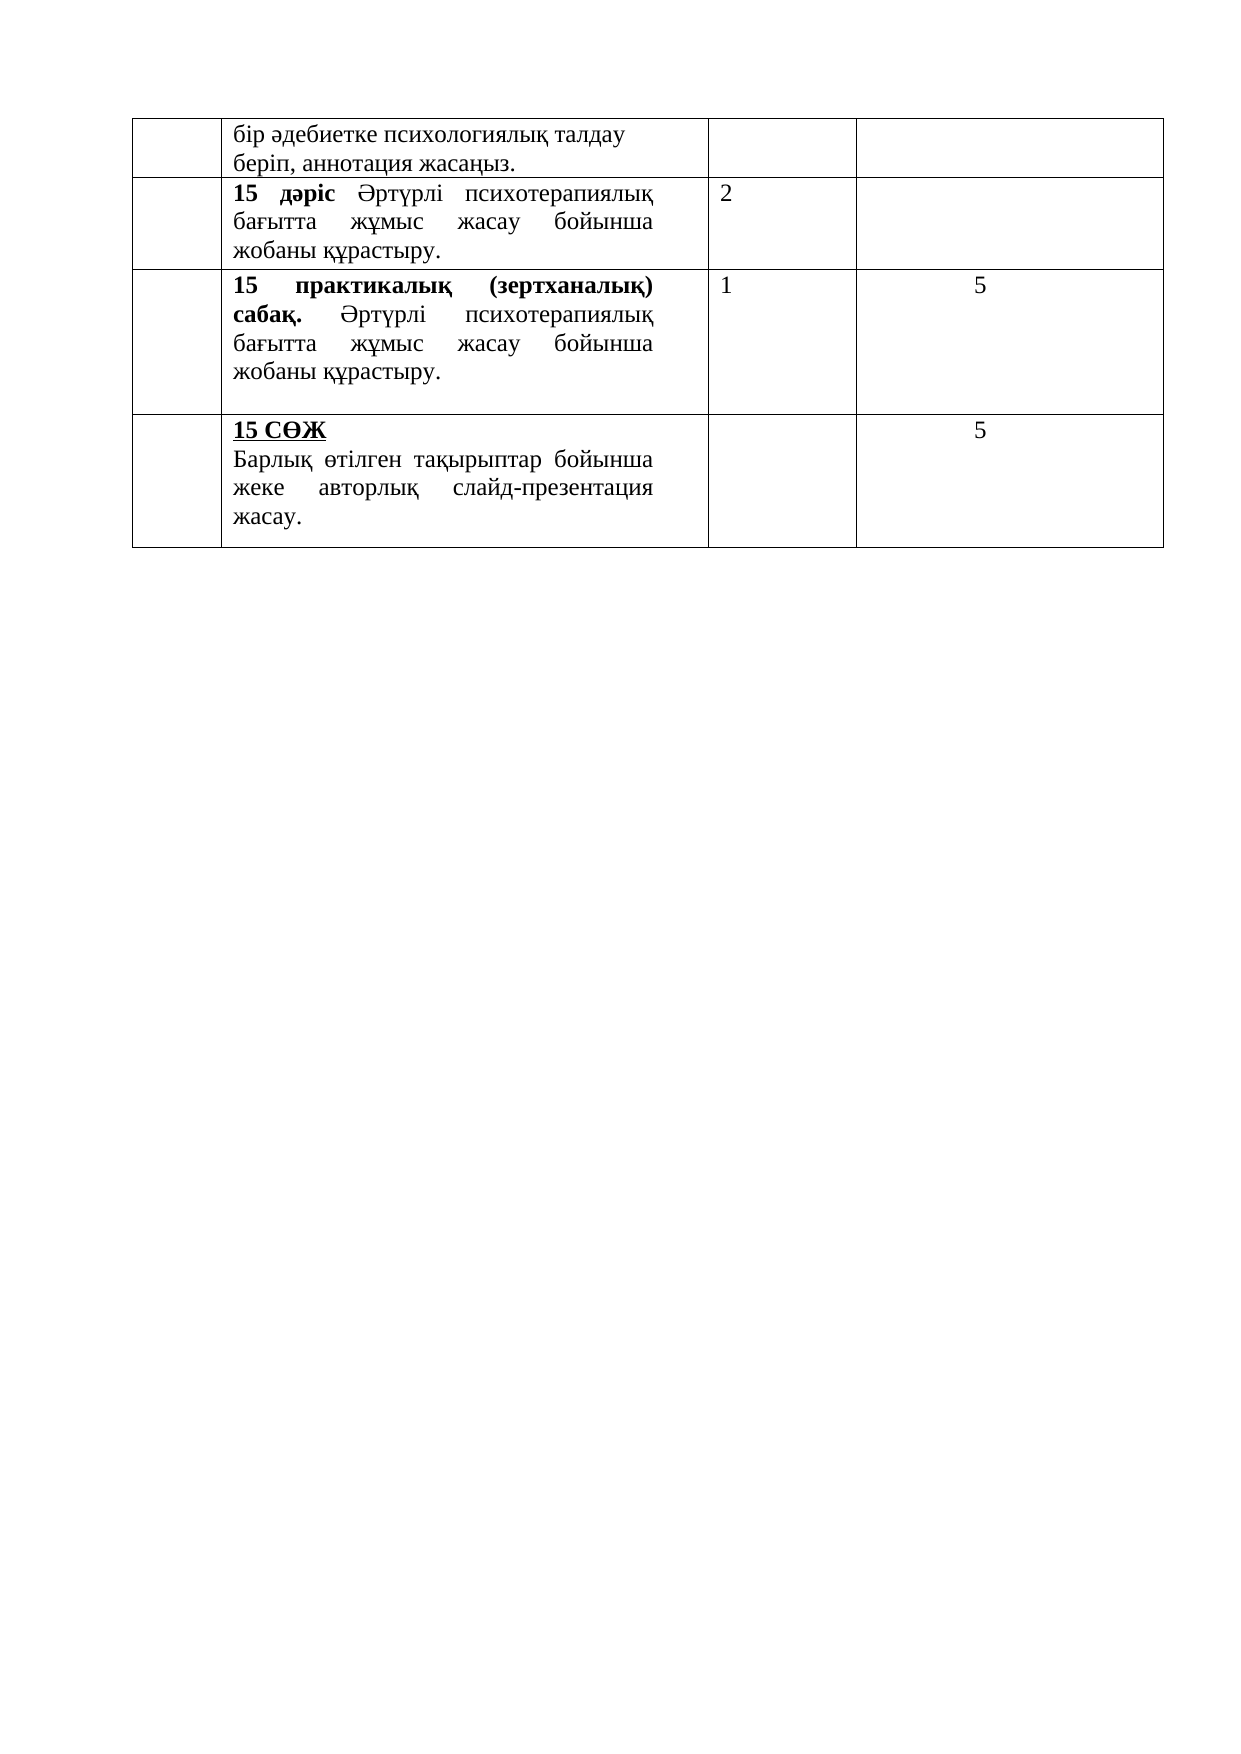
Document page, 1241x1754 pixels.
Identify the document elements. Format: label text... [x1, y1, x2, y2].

table_cell [857, 178, 1163, 269]
table_cell 5 [857, 119, 1163, 177]
table_cell [133, 415, 221, 547]
table_cell 15 дәріс Әртүрлi психотерапиялық бағытта жұмыс жасау бойынша жобаны құрастыру. [222, 178, 708, 269]
table_cell 1 [709, 270, 856, 414]
table_cell [709, 415, 856, 547]
table_cell 15 СӨЖ Барлық өтілген тақырыптар бойынша жеке авторлық слайд-презентация жасау. [222, 415, 708, 547]
table_cell [133, 270, 221, 414]
table_cell [709, 119, 856, 177]
table_cell [133, 178, 221, 269]
table_cell 5 [857, 415, 1163, 547]
table_cell 15 практикалық (зертханалық) сабақ. Әртүрлi психотерапиялық бағытта жұмыс жасау бойынша жобаны құрастыру. [222, 270, 708, 414]
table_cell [222, 119, 708, 177]
table_cell [133, 119, 221, 177]
table_cell 5 [857, 270, 1163, 414]
table_cell 2 [709, 178, 856, 269]
